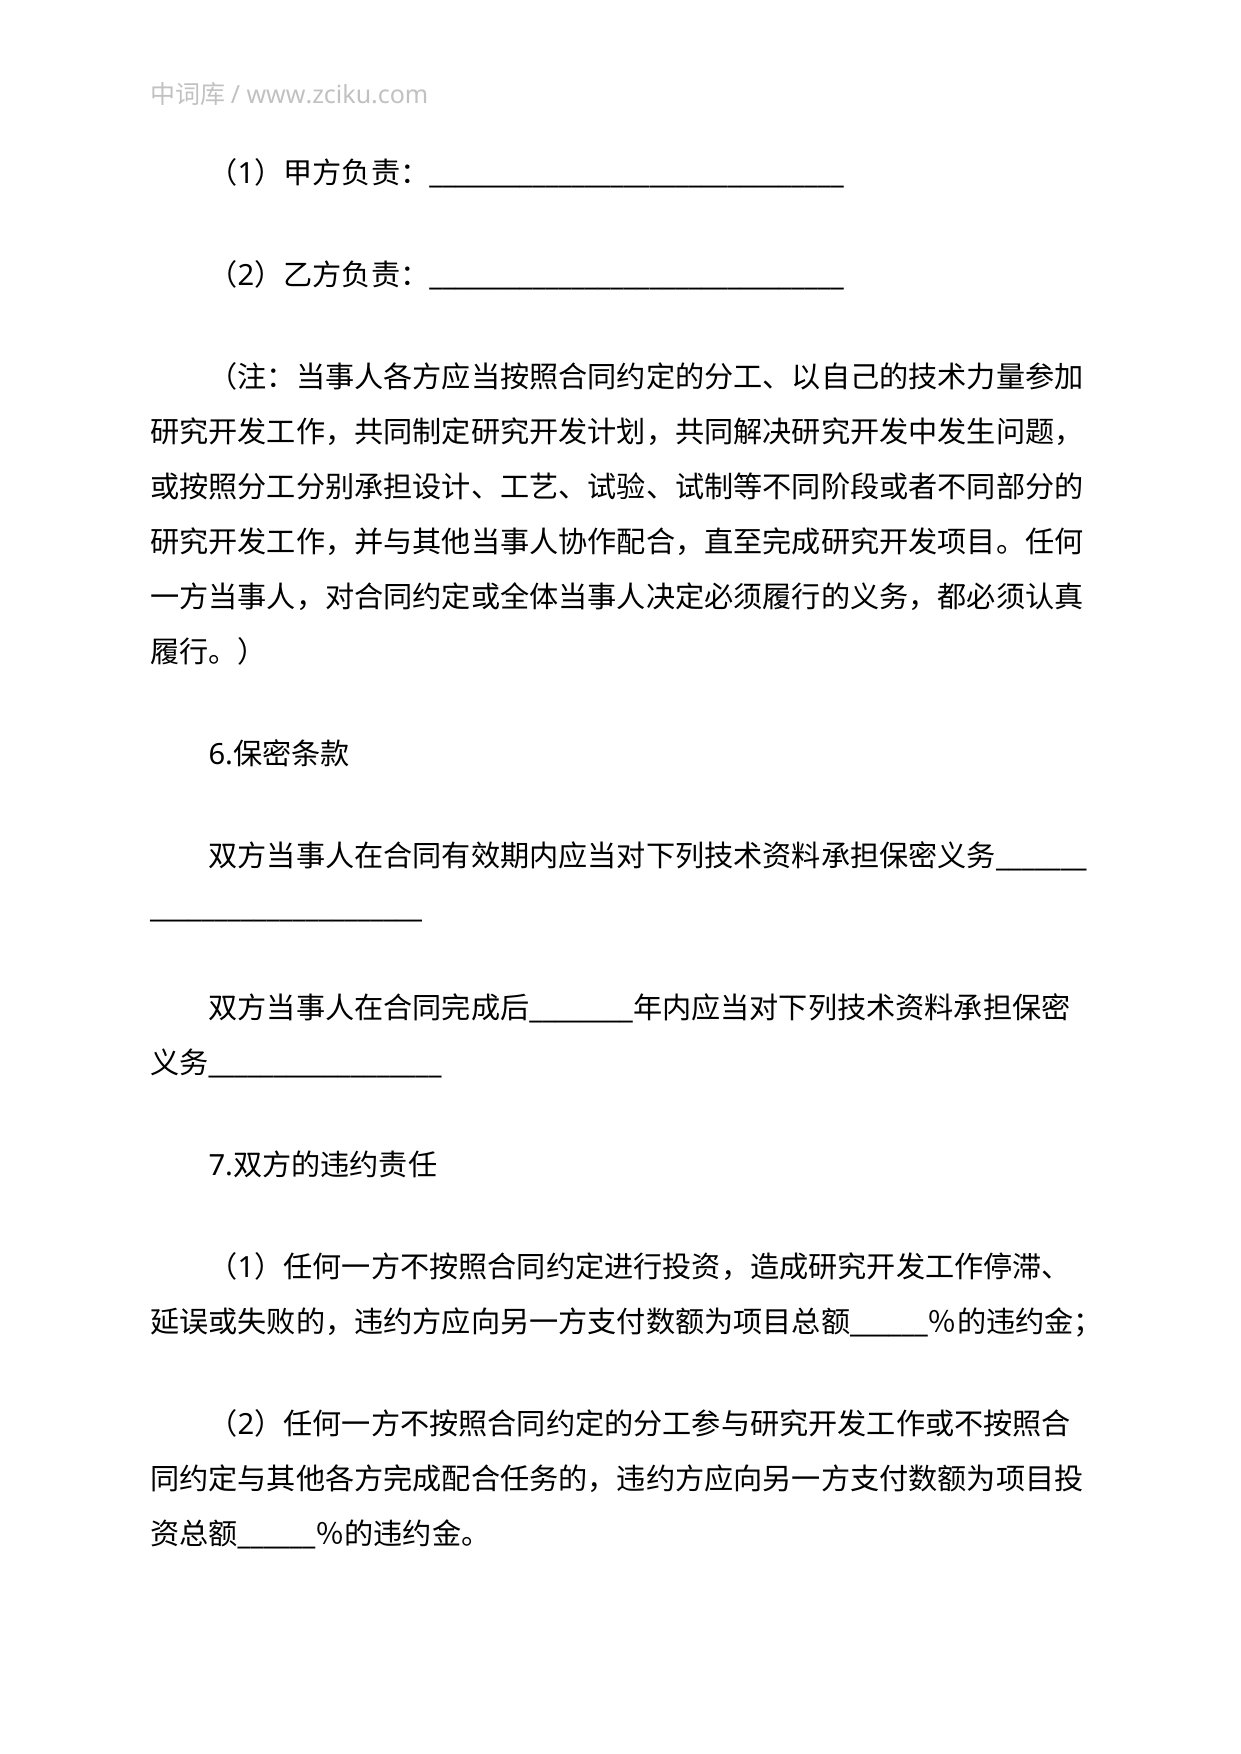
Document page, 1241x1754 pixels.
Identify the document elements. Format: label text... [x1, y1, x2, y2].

text （1）甲方负责：________________________________ [150, 150, 1090, 192]
text （注：当事人各方应当按照合同约定的分工、以自己的技术力量参加研究开发工作，共同制定研究开发计划，共同解决研究开发中发生问题，或按照分工分别承担设计、工艺、试验、试制等不同阶段或者不同部分的研究开发工作，并与其他当事人协作配合，直至完成研究开发项目。任何一方当事人，对合同约定或全体当事人决定必须履行的义务，都必须认真履行。） [150, 354, 1090, 671]
text （2）任何一方不按照合同约定的分工参与研究开发工作或不按照合同约定与其他各方完成配合任务的，违约方应向另一方支付数额为项目投资总额______％的违约金。 [150, 1401, 1090, 1553]
text （2）乙方负责：________________________________ [150, 252, 1090, 294]
text 双方当事人在合同完成后________年内应当对下列技术资料承担保密义务__________________ [150, 985, 1090, 1082]
text （1）任何一方不按照合同约定进行投资，造成研究开发工作停滞、延误或失败的，违约方应向另一方支付数额为项目总额______％的违约金； [150, 1244, 1090, 1341]
text 双方当事人在合同有效期内应当对下列技术资料承担保密义务____________________________ [150, 832, 1090, 926]
text 6.保密条款 [150, 730, 1090, 773]
text 7.双方的违约责任 [150, 1142, 1090, 1184]
